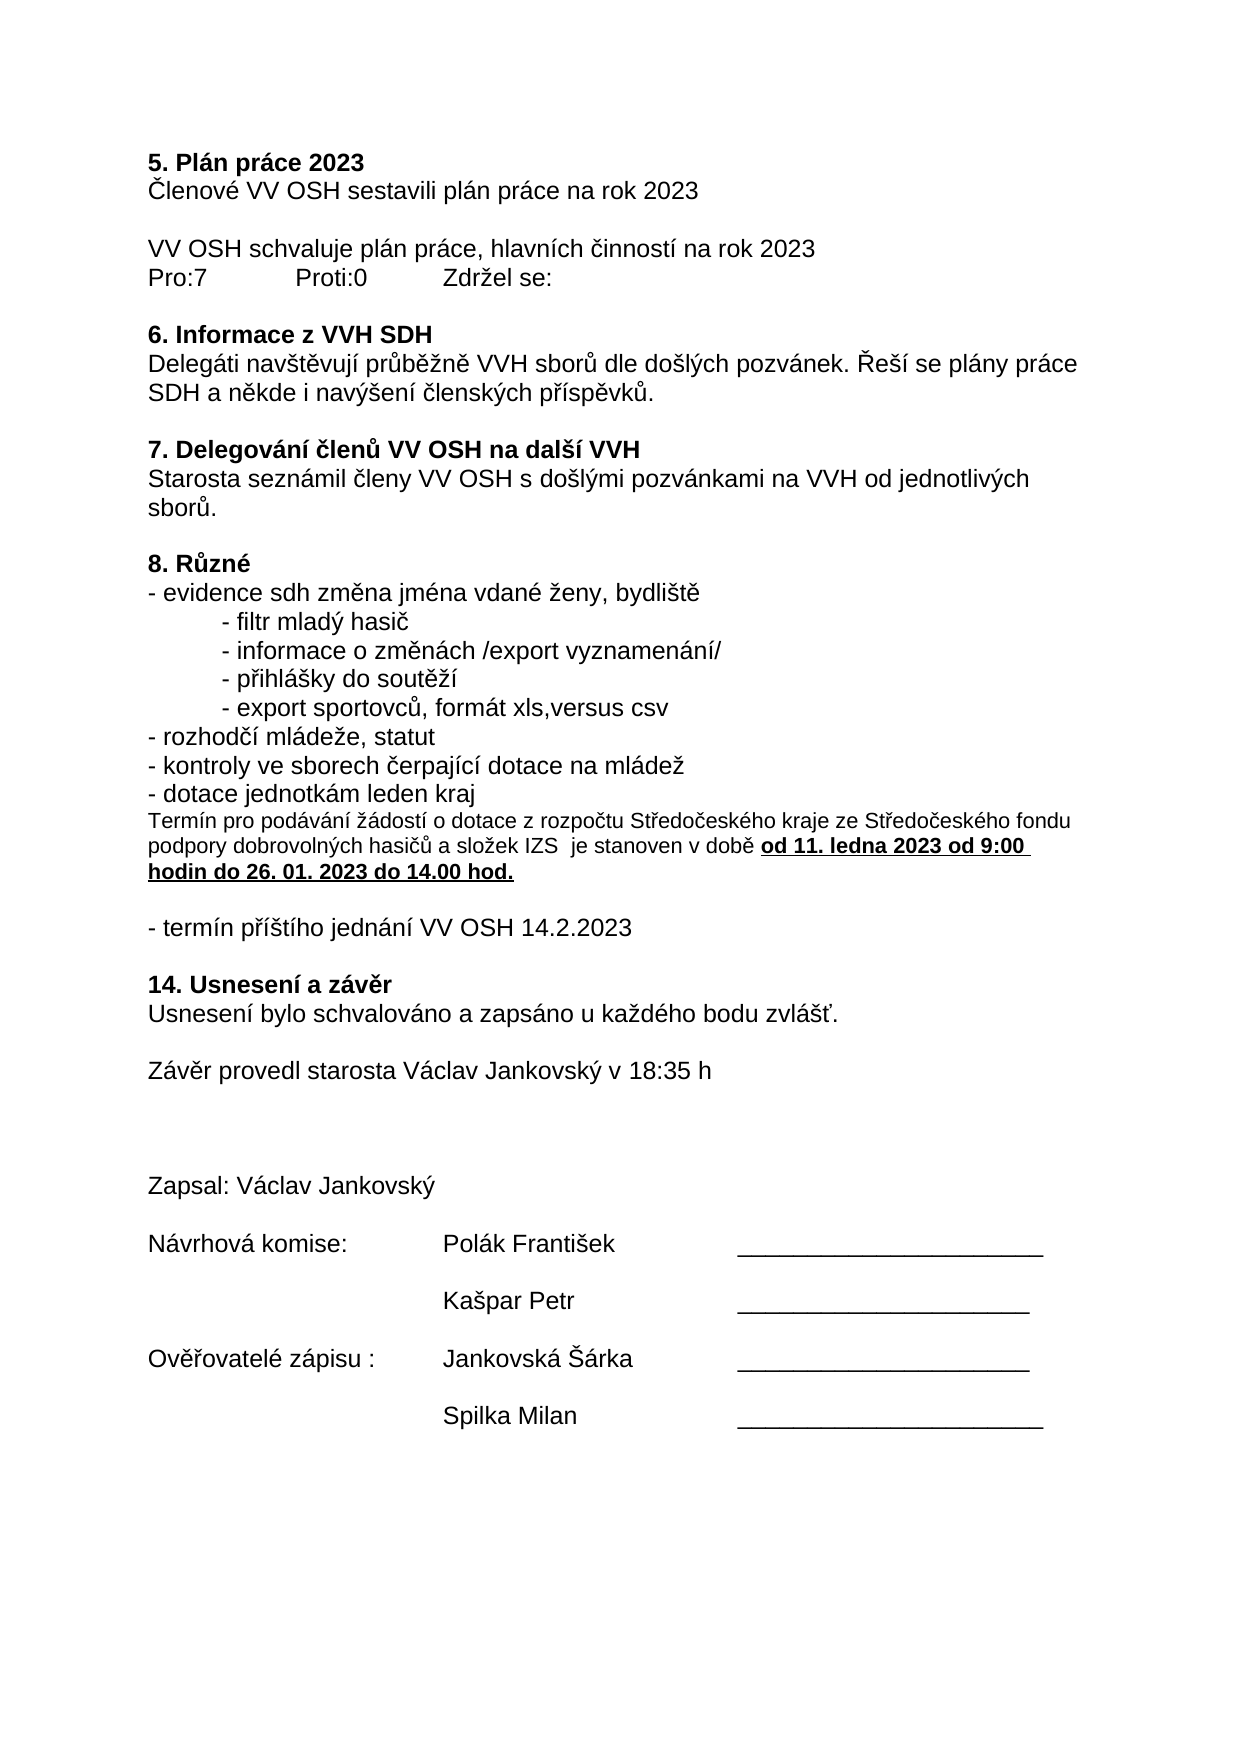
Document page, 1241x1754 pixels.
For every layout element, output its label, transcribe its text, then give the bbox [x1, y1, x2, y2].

text - rozhodčí mládeže, statut [148, 722, 1093, 751]
text 5. Plán práce 2023 [148, 148, 1093, 176]
text Starosta seznámil členy VV OSH s došlými pozvánkami na VVH od jednotlivých sborů. [148, 464, 1093, 521]
text Závěr provedl starosta Václav Jankovský v 18:35 h [148, 1056, 1093, 1085]
text - přihlášky do soutěží [148, 664, 1093, 693]
text 14. Usnesení a závěr [148, 970, 1093, 999]
text 7. Delegování členů VV OSH na další VVH [148, 435, 1093, 464]
text Zapsal: Václav Jankovský [148, 1171, 1093, 1200]
text - termín příštího jednání VV OSH 14.2.2023 [148, 912, 1093, 941]
text - evidence sdh změna jména vdané ženy, bydliště [148, 578, 1093, 607]
text Návrhová komise: Polák František ______________________ [148, 1229, 1093, 1257]
text - informace o změnách /export vyznamenání/ [148, 636, 1093, 664]
text - kontroly ve sborech čerpající dotace na mládež [148, 751, 1093, 779]
text VV OSH schvaluje plán práce, hlavních činností na rok 2023 [148, 234, 1093, 263]
text Delegáti navštěvují průběžně VVH sborů dle došlých pozvánek. Řeší se plány práce SDH a někde i navýšení členských příspěvků. [148, 349, 1093, 406]
text Kašpar Petr _____________________ [369, 1286, 1093, 1315]
text Spilka Milan ______________________ [369, 1401, 1093, 1430]
text Usnesení bylo schvalováno a zapsáno u každého bodu zvlášť. [148, 999, 1093, 1027]
text Termín pro podávání žádostí o dotace z rozpočtu Středočeského kraje ze Středočeského fondu podpory dobrovolných hasičů a složek IZS je stanoven v době od 11. ledna 2023 od 9:00 hodin do 26. 01. 2023 do 14.00 hod. [148, 808, 1093, 884]
text - filtr mladý hasič [148, 607, 1093, 636]
text Členové VV OSH sestavili plán práce na rok 2023 [148, 176, 1093, 205]
text Pro:7 Proti:0 Zdržel se: [148, 263, 1093, 291]
text 6. Informace z VVH SDH [148, 320, 1093, 349]
text - export sportovců, formát xls,versus csv [148, 693, 1093, 722]
text - dotace jednotkám leden kraj [148, 779, 1093, 808]
text 8. Různé [148, 549, 1093, 578]
text Ověřovatelé zápisu : Jankovská Šárka _____________________ [148, 1344, 1093, 1372]
